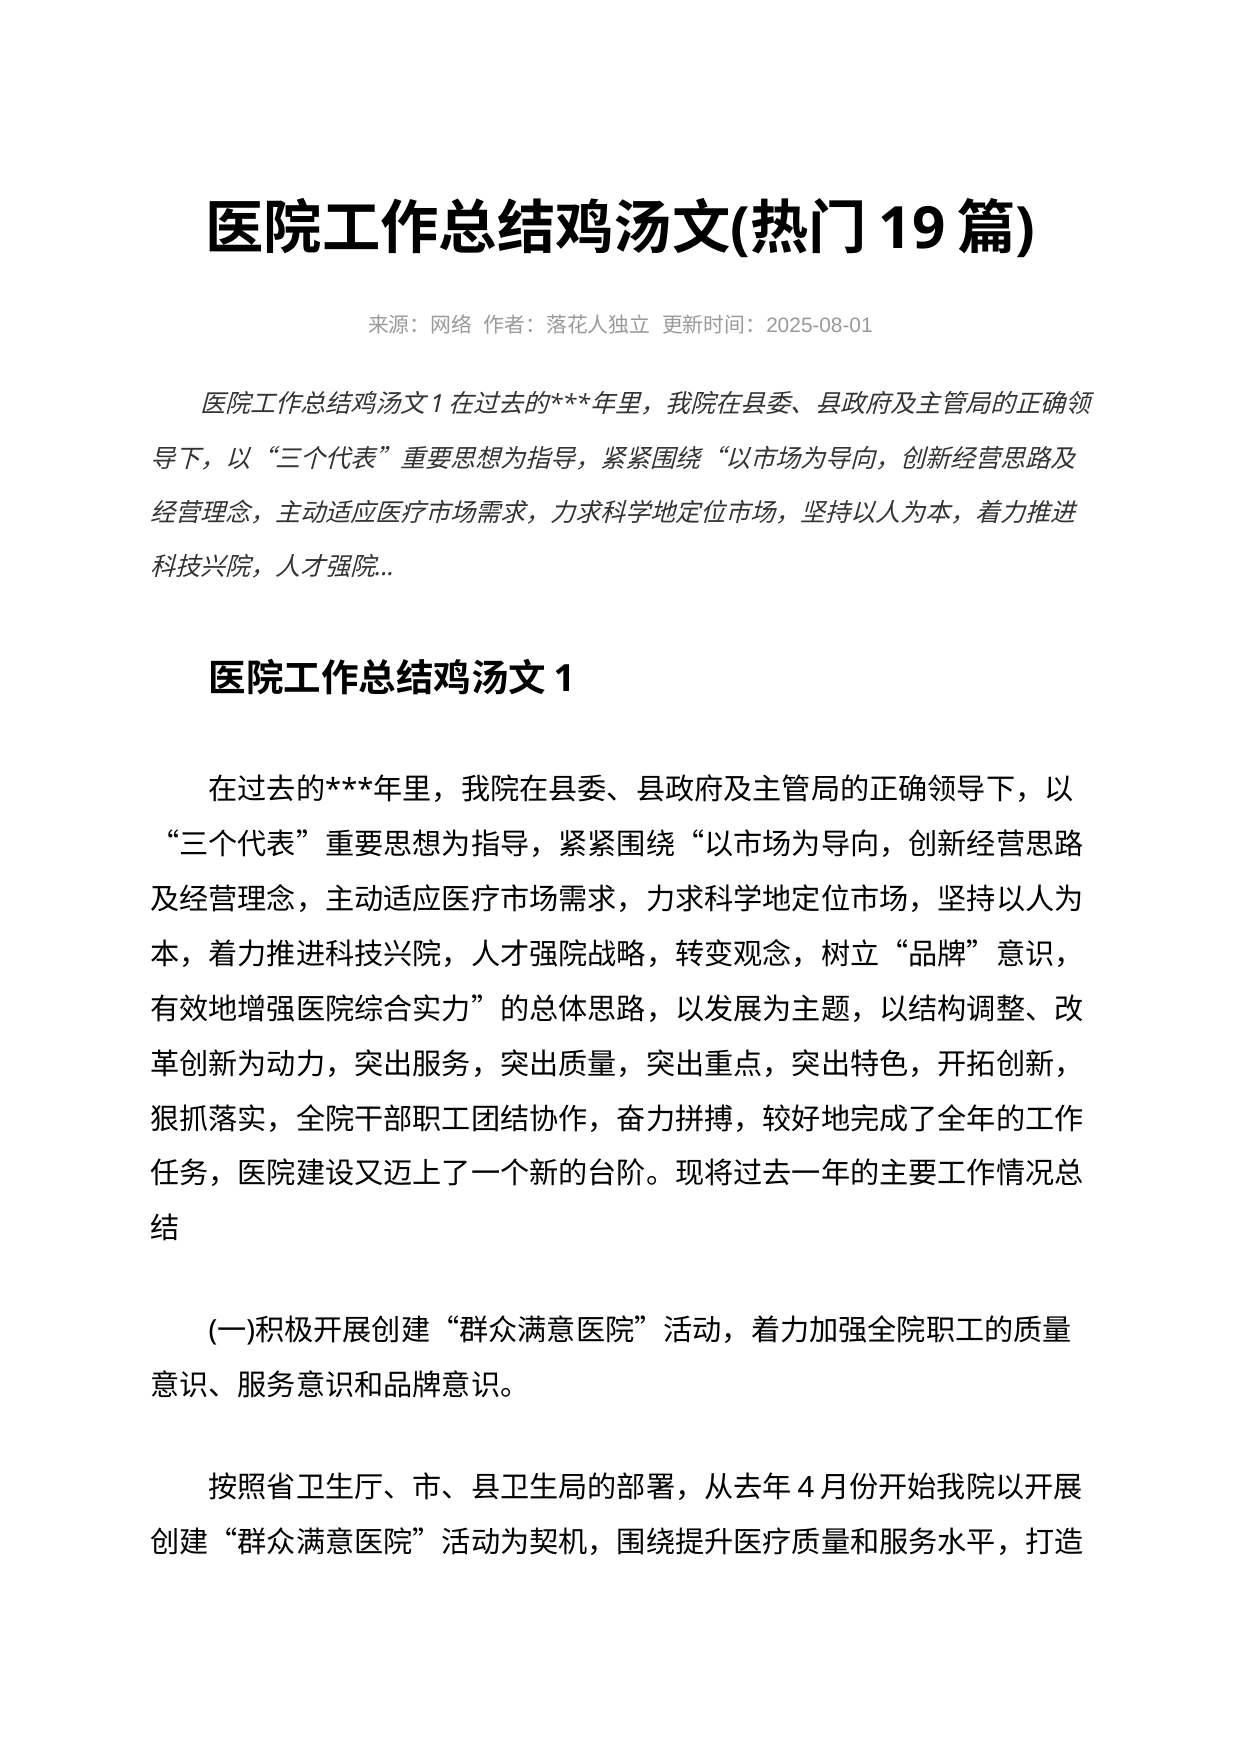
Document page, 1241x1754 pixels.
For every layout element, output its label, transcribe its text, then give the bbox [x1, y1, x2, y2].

text 医院工作总结鸡汤文1在过去的***年里，我院在县委、县政府及主管局的正确领导下，以“三个代表”重要思想为指导，紧紧围绕“以市场为导向，创新经营思路及经营理念，主动适应医疗市场需求，力求科学地定位市场，坚持以人为本，着力推进科技兴院，人才强院... [150, 384, 1090, 583]
text 医院工作总结鸡汤文1 [150, 648, 1090, 703]
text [150, 1463, 1090, 1561]
text 在过去的***年里，我院在县委、县政府及主管局的正确领导下，以“三个代表”重要思想为指导，紧紧围绕“以市场为导向，创新经营思路及经营理念，主动适应医疗市场需求，力求科学地定位市场，坚持以人为本，着力推进科技兴院，人才强院战略，转变观念，树立“品牌”意识，有效地增强医院综合实力”的总体思路，以发展为主题，以结构调整、改革创新为动力，突出服务，突出质量，突出重点，突出特色，开拓创新，狠抓落实，全院干部职工团结协作，奋力拼搏，较好地完成了全年的工作任务，医院建设又迈上了一个新的台阶。现将过去一年的主要工作情况总结 [150, 766, 1090, 1247]
text (一)积极开展创建“群众满意医院”活动，着力加强全院职工的质量意识、服务意识和品牌意识。 [150, 1307, 1090, 1404]
subtitle 医院工作总结鸡汤文(热门19篇) [150, 181, 1090, 266]
text 来源：网络 作者：落花人独立 更新时间：2025-08-01 [150, 313, 1090, 337]
